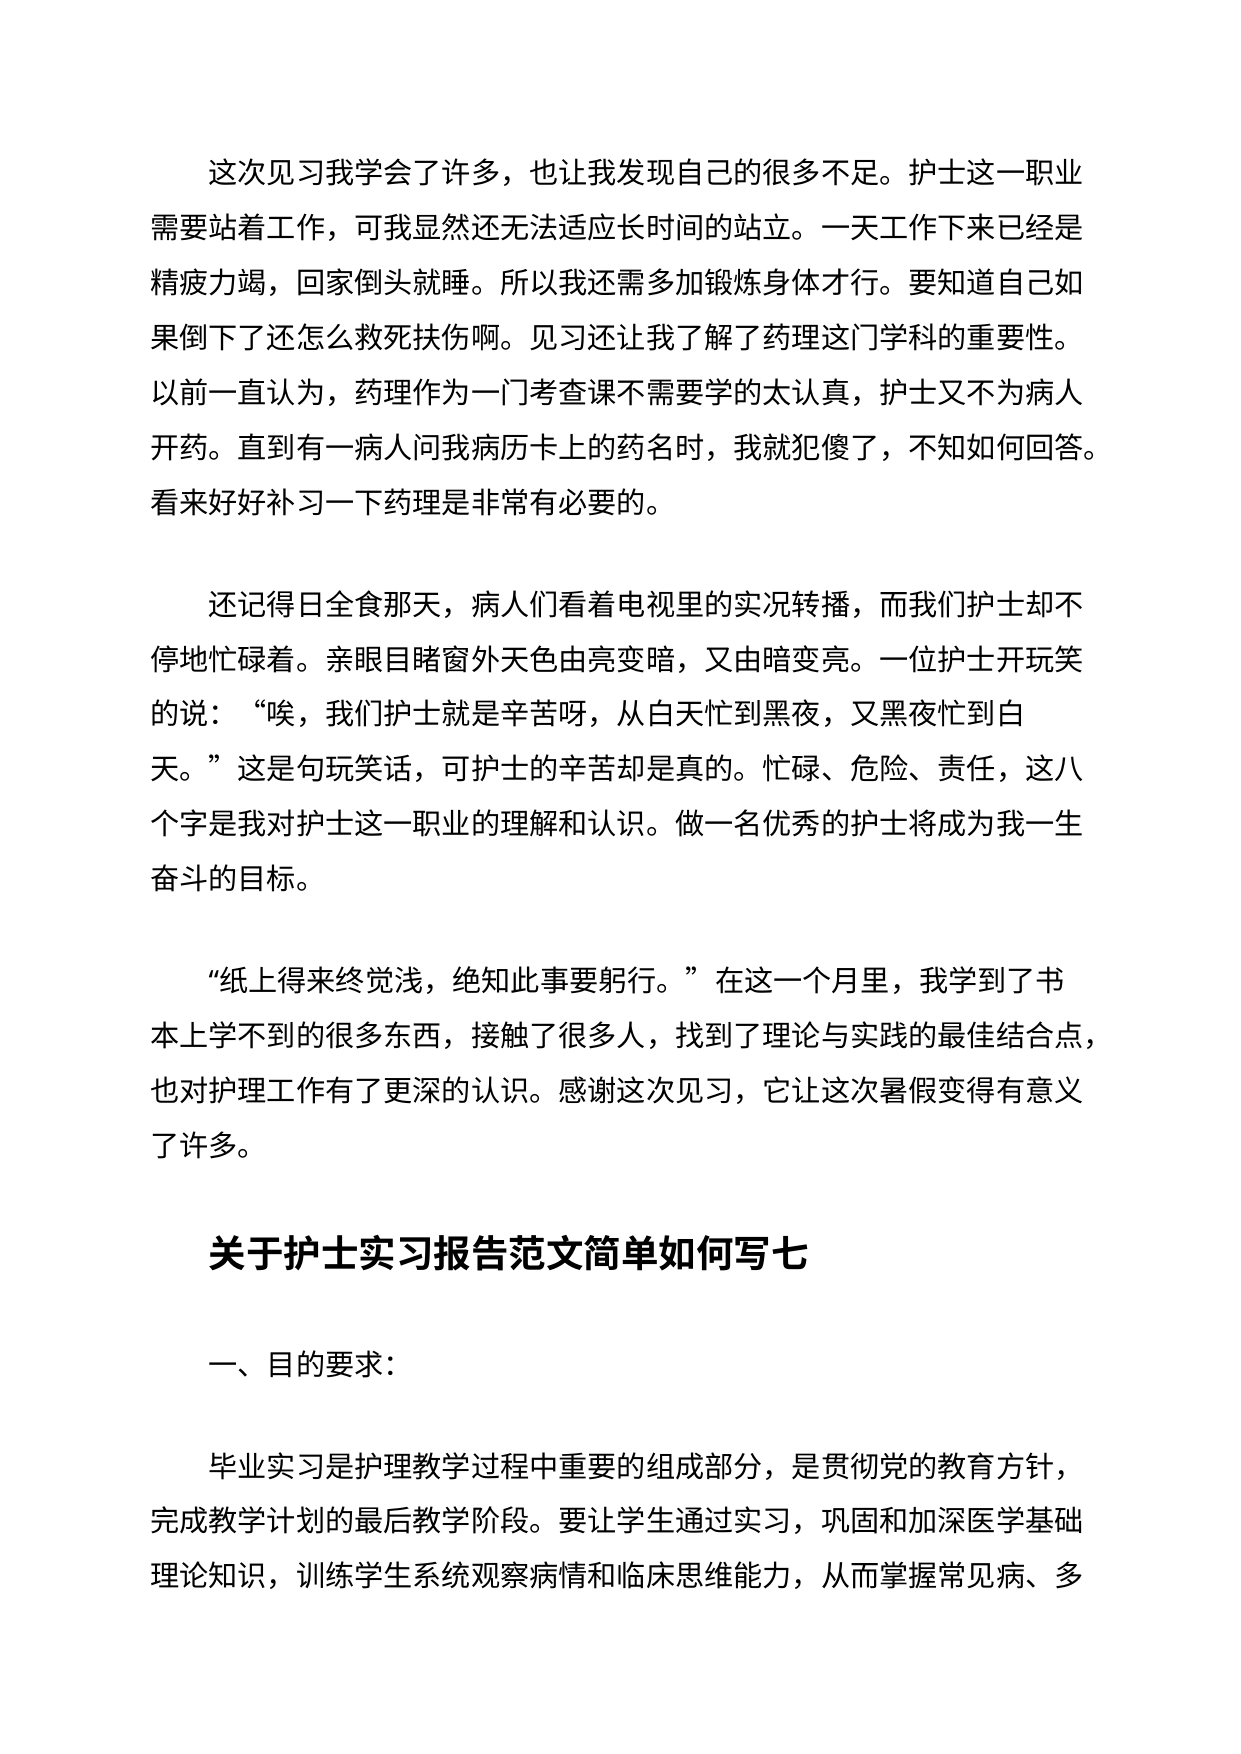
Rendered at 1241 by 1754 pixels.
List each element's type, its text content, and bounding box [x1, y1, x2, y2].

text 这次见习我学会了许多，也让我发现自己的很多不足。护士这一职业需要站着工作，可我显然还无法适应长时间的站立。一天工作下来已经是精疲力竭，回家倒头就睡。所以我还需多加锻炼身体才行。要知道自己如果倒下了还怎么救死扶伤啊。见习还让我了解了药理这门学科的重要性。以前一直认为，药理作为一门考查课不需要学的太认真，护士又不为病人开药。直到有一病人问我病历卡上的药名时，我就犯傻了，不知如何回答。看来好好补习一下药理是非常有必要的。 [150, 150, 1090, 522]
text 还记得日全食那天，病人们看着电视里的实况转播，而我们护士却不停地忙碌着。亲眼目睹窗外天色由亮变暗，又由暗变亮。一位护士开玩笑的说：“唉，我们护士就是辛苦呀，从白天忙到黑夜，又黑夜忙到白天。”这是句玩笑话，可护士的辛苦却是真的。忙碌、危险、责任，这八个字是我对护士这一职业的理解和认识。做一名优秀的护士将成为我一生奋斗的目标。 [150, 581, 1090, 898]
text 一、目的要求： [150, 1341, 1090, 1384]
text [150, 1443, 1090, 1595]
text “纸上得来终觉浅，绝知此事要躬行。”在这一个月里，我学到了书本上学不到的很多东西，接触了很多人，找到了理论与实践的最佳结合点，也对护理工作有了更深的认识。感谢这次见习，它让这次暑假变得有意义了许多。 [150, 957, 1090, 1164]
text 关于护士实习报告范文简单如何写七 [150, 1224, 1090, 1278]
